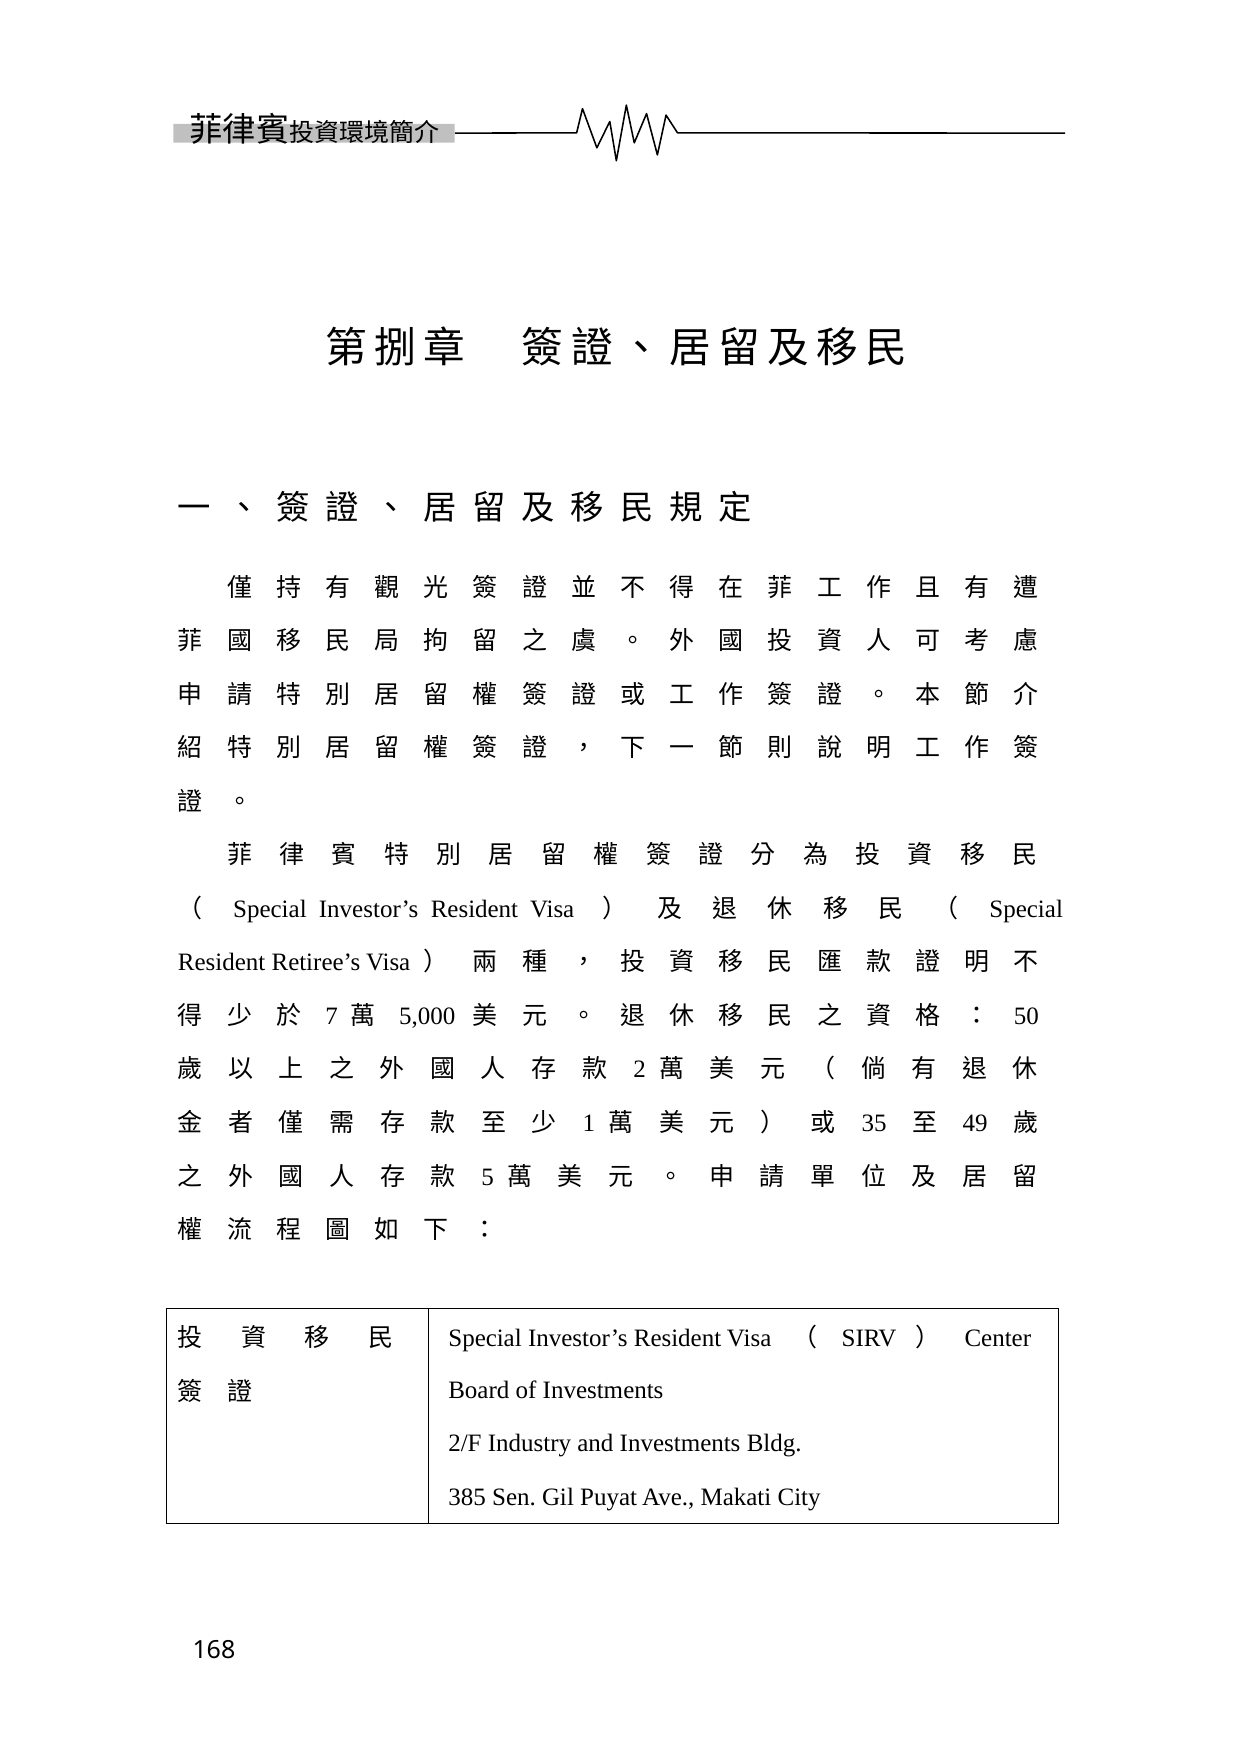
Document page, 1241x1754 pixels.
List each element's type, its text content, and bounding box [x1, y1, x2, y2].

table_header Special Investor’s Resident Visa（SIRV）Center Board of Investments 2/F Industry and Investments Bldg. 385 Sen. Gil Puyat Ave., Makati City [429, 1309, 1058, 1523]
text 一、簽證、居留及移民規定 [178, 478, 1063, 532]
text 第捌章 簽證、居留及移民 [178, 291, 1063, 398]
text 僅持有觀光簽證並不得在菲工作且有遭菲國移民局拘留之虞。外國投資人可考慮申請特別居留權簽證或工作簽證。本節介紹特別居留權簽證，下一節則說明工作簽證。 [178, 558, 1063, 826]
table_header 投資移民簽證 [167, 1309, 428, 1523]
text 菲律賓特別居留權簽證分為投資移民（Special Investor’s Resident Visa）及退休移民（Special Resident Retiree’s Visa）兩種，投資移民匯款證明不得少於7萬5,000美元。退休移民之資格：50歲以上之外國人存款2萬美元（倘有退休金者僅需存款至少1萬美元）或35至49歲之外國人存款5萬美元。申請單位及居留權流程圖如下： [178, 826, 1063, 1254]
